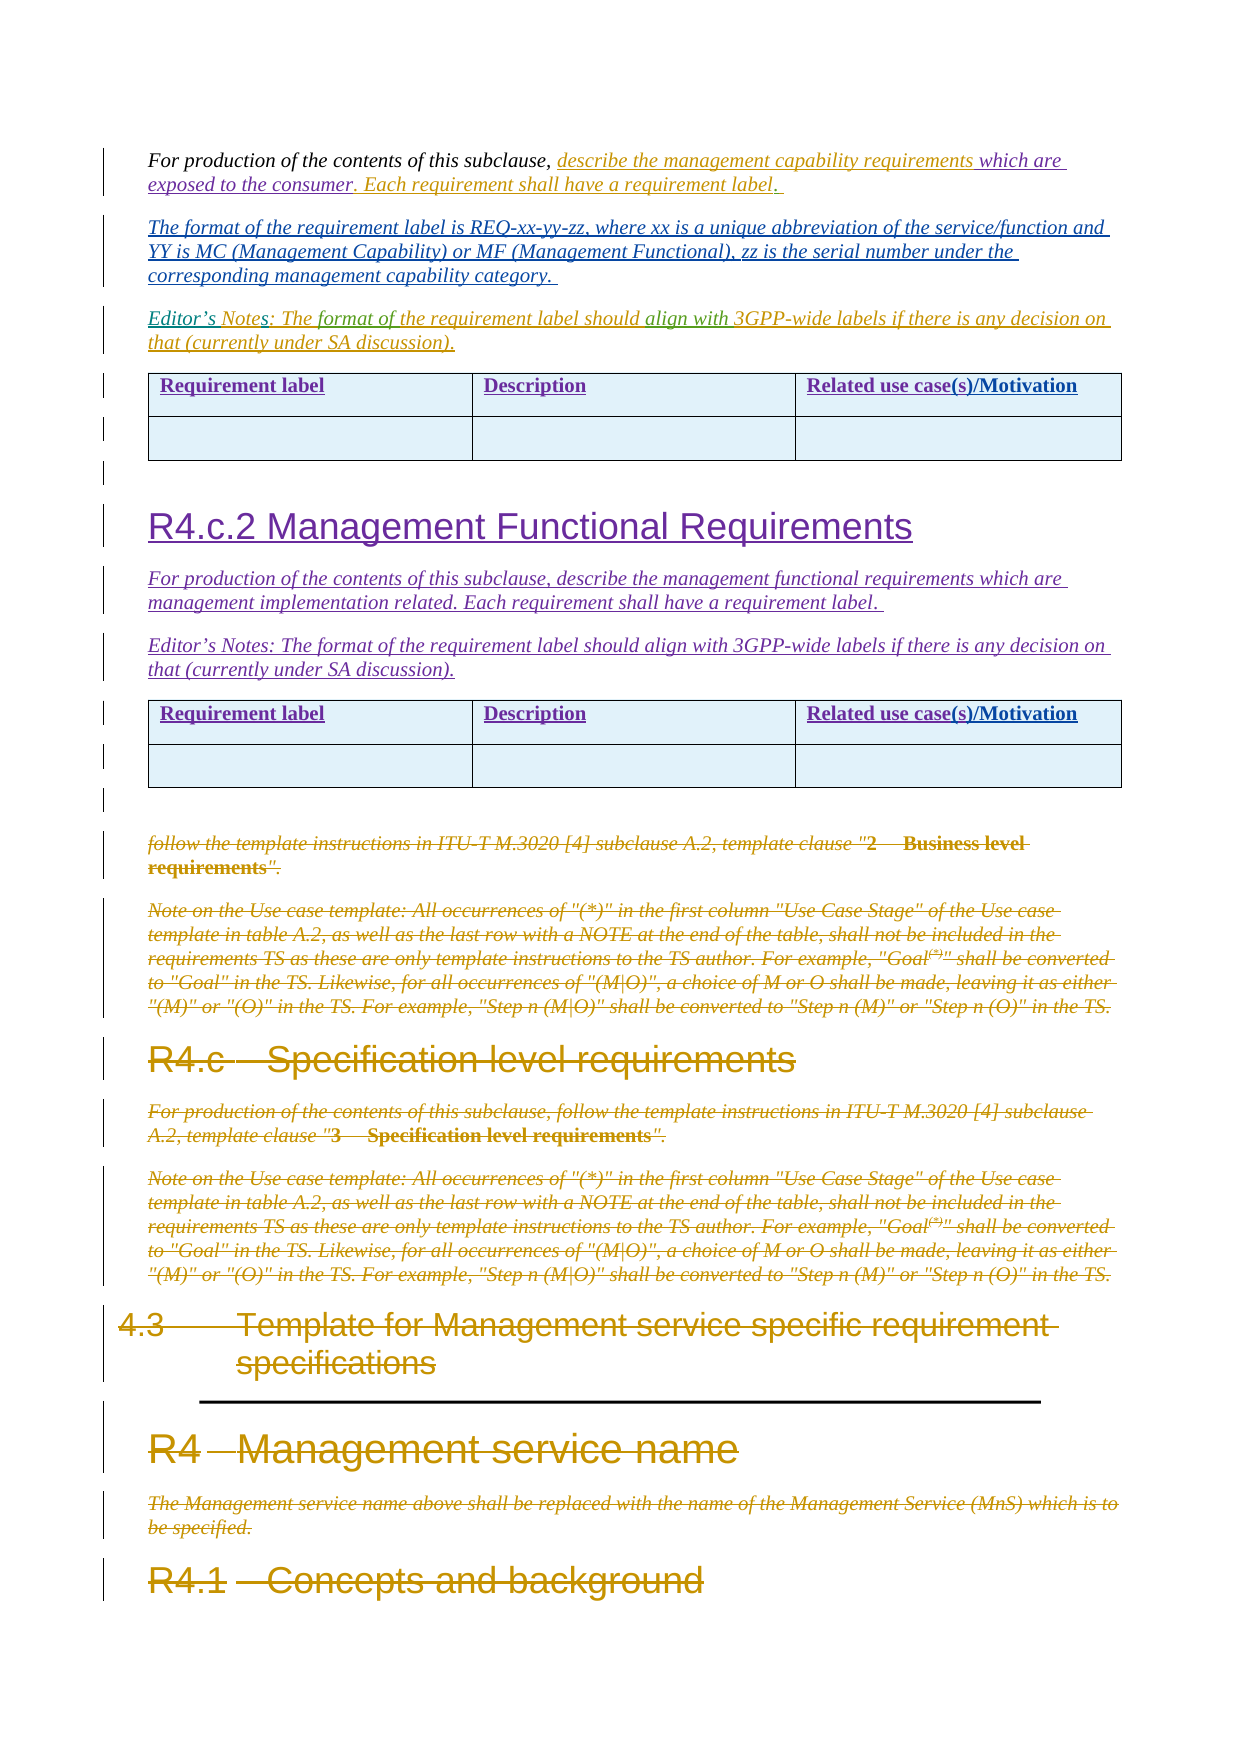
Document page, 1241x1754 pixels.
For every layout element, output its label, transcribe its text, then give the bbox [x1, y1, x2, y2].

text For production of the contents of this subclause, [148, 148, 1122, 196]
